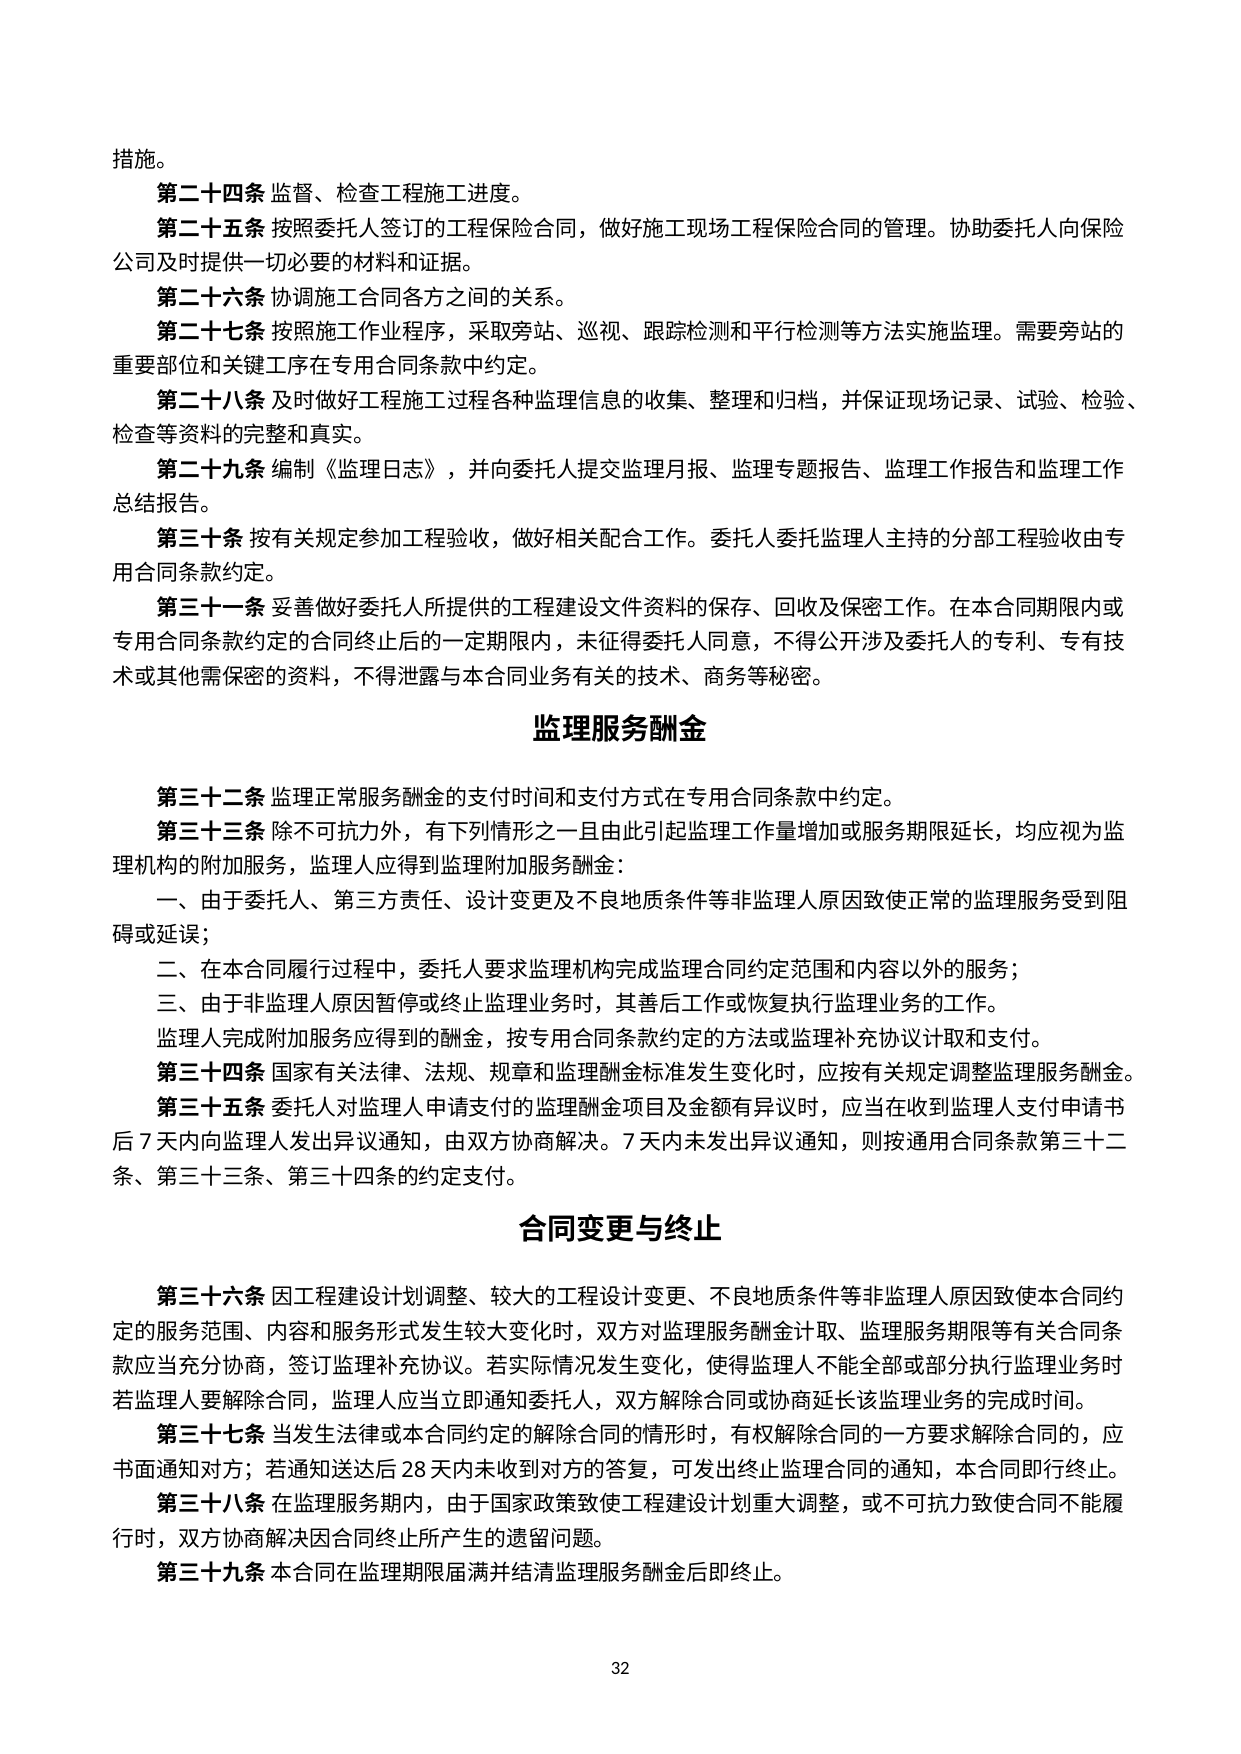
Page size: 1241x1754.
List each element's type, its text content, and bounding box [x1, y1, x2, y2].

text 第二十八条 及时做好工程施工过程各种监理信息的收集、整理和归档，并保证现场记录、试验、检验、检查等资料的完整和真实。 [112, 382, 1128, 451]
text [112, 140, 1128, 175]
text 第二十九条 编制《监理日志》，并向委托人提交监理月报、监理专题报告、监理工作报告和监理工作总结报告。 [112, 451, 1128, 519]
text 监理人完成附加服务应得到的酬金，按专用合同条款约定的方法或监理补充协议计取和支付。 [112, 1019, 1128, 1054]
text 二、在本合同履行过程中，委托人要求监理机构完成监理合同约定范围和内容以外的服务； [112, 951, 1128, 985]
text 第三十九条 本合同在监理期限届满并结清监理服务酬金后即终止。 [112, 1554, 1128, 1588]
text 监理服务酬金 [112, 692, 1128, 761]
text 一、由于委托人、第三方责任、设计变更及不良地质条件等非监理人原因致使正常的监理服务受到阻碍或延误； [112, 882, 1128, 951]
text 第二十四条 监督、检查工程施工进度。 [112, 175, 1128, 209]
text 第三十八条 在监理服务期内，由于国家政策致使工程建设计划重大调整，或不可抗力致使合同不能履行时，双方协商解决因合同终止所产生的遗留问题。 [112, 1485, 1128, 1554]
text 第三十条 按有关规定参加工程验收，做好相关配合工作。委托人委托监理人主持的分部工程验收由专用合同条款约定。 [112, 519, 1128, 588]
text 第三十三条 除不可抗力外，有下列情形之一且由此引起监理工作量增加或服务期限延长，均应视为监理机构的附加服务，监理人应得到监理附加服务酬金： [112, 813, 1128, 882]
text 第三十六条 因工程建设计划调整、较大的工程设计变更、不良地质条件等非监理人原因致使本合同约定的服务范围、内容和服务形式发生较大变化时，双方对监理服务酬金计取、监理服务期限等有关合同条款应当充分协商，签订监理补充协议。若实际情况发生变化，使得监理人不能全部或部分执行监理业务时若监理人要解除合同，监理人应当立即通知委托人，双方解除合同或协商延长该监理业务的完成时间。 [112, 1278, 1128, 1416]
text 第二十七条 按照施工作业程序，采取旁站、巡视、跟踪检测和平行检测等方法实施监理。需要旁站的重要部位和关键工序在专用合同条款中约定。 [112, 313, 1128, 382]
text 第三十四条 国家有关法律、法规、规章和监理酬金标准发生变化时，应按有关规定调整监理服务酬金。 [112, 1054, 1128, 1088]
text 第三十二条 监理正常服务酬金的支付时间和支付方式在专用合同条款中约定。 [112, 778, 1128, 813]
text 第三十五条 委托人对监理人申请支付的监理酬金项目及金额有异议时，应当在收到监理人支付申请书后7天内向监理人发出异议通知，由双方协商解决。7天内未发出异议通知，则按通用合同条款第三十二条、第三十三条、第三十四条的约定支付。 [112, 1088, 1128, 1192]
text 第二十六条 协调施工合同各方之间的关系。 [112, 278, 1128, 313]
text 合同变更与终止 [112, 1192, 1128, 1261]
text 第二十五条 按照委托人签订的工程保险合同，做好施工现场工程保险合同的管理。协助委托人向保险公司及时提供一切必要的材料和证据。 [112, 209, 1128, 278]
text 三、由于非监理人原因暂停或终止监理业务时，其善后工作或恢复执行监理业务的工作。 [112, 985, 1128, 1019]
text 第三十七条 当发生法律或本合同约定的解除合同的情形时，有权解除合同的一方要求解除合同的，应书面通知对方；若通知送达后28天内未收到对方的答复，可发出终止监理合同的通知，本合同即行终止。 [112, 1416, 1128, 1485]
text 第三十一条 妥善做好委托人所提供的工程建设文件资料的保存、回收及保密工作。在本合同期限内或专用合同条款约定的合同终止后的一定期限内，未征得委托人同意，不得公开涉及委托人的专利、专有技术或其他需保密的资料，不得泄露与本合同业务有关的技术、商务等秘密。 [112, 588, 1128, 692]
